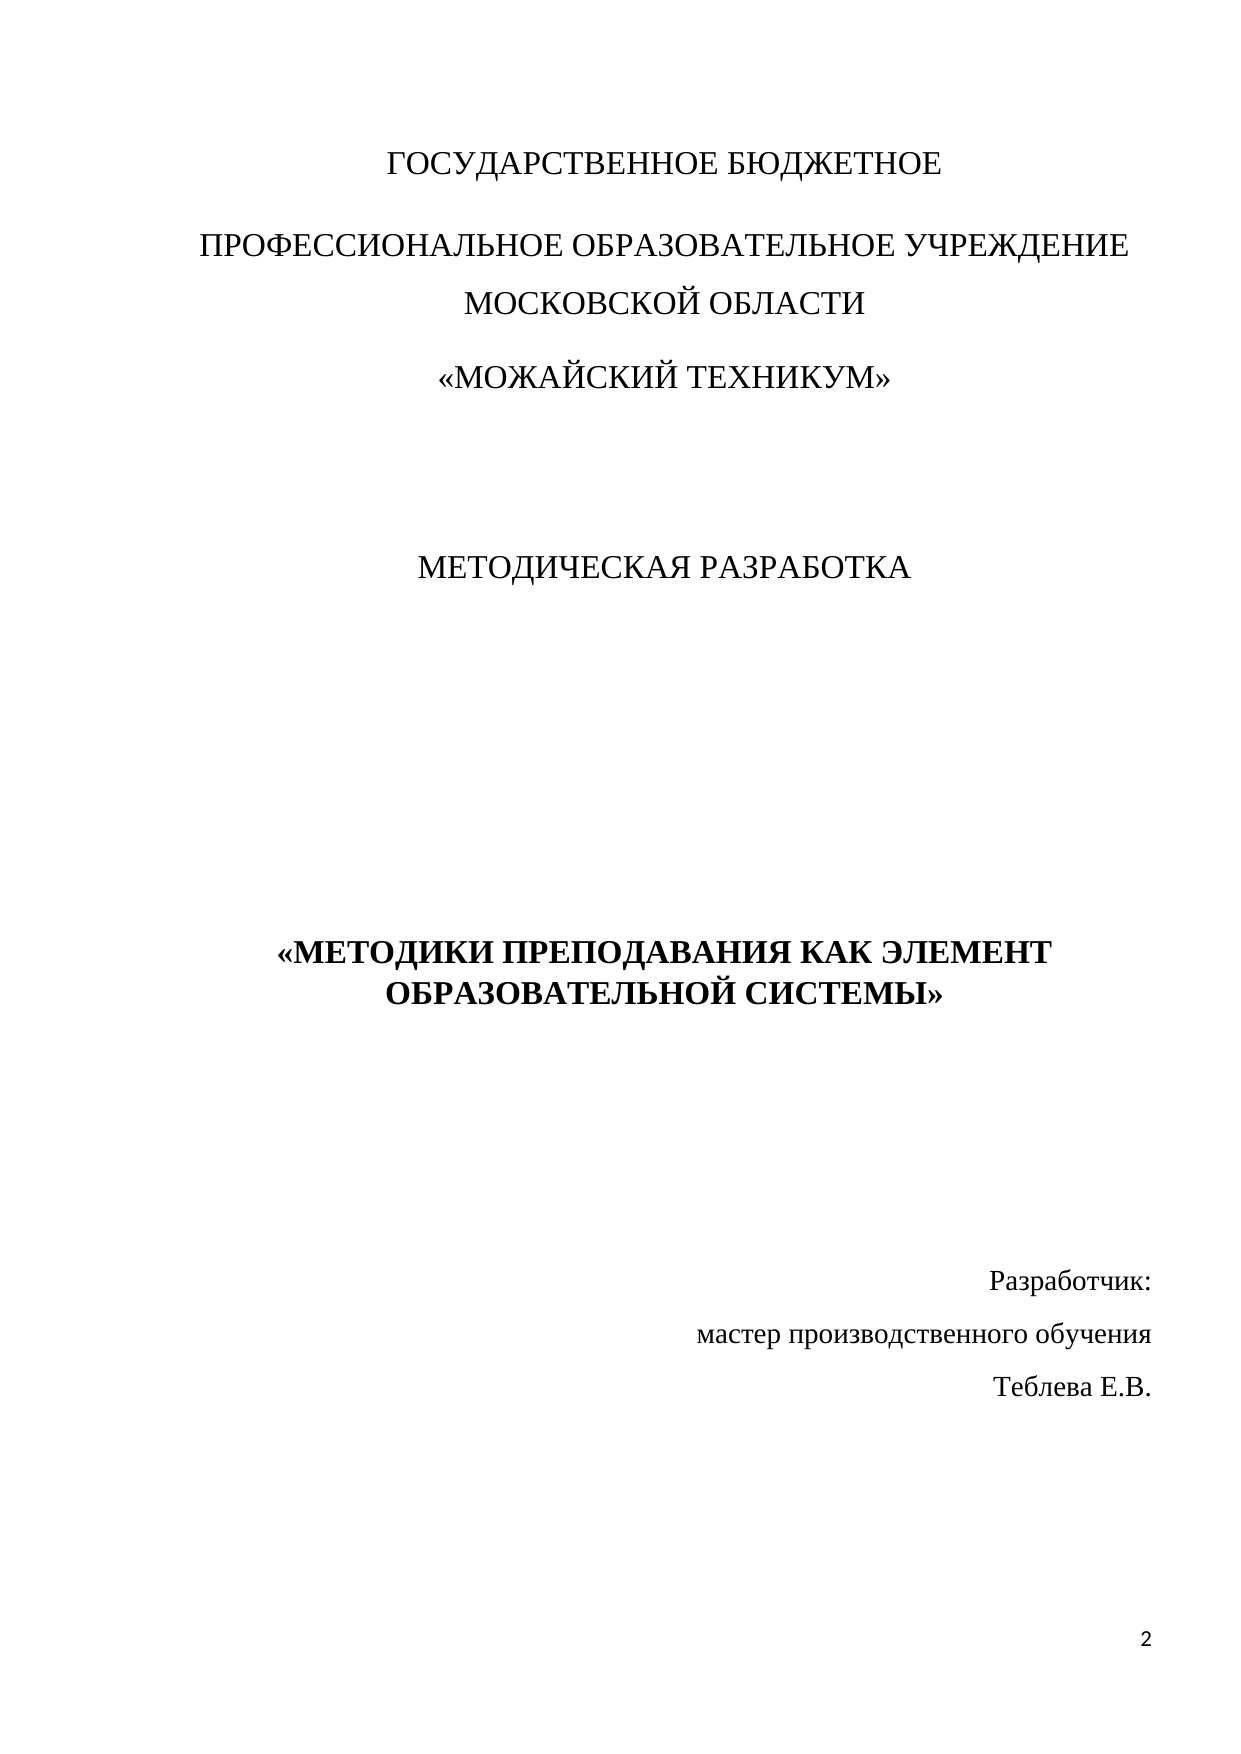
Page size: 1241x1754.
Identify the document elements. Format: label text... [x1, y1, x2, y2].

subtitle ПРОФЕССИОНАЛЬНОЕ ОБРАЗОВАТЕЛЬНОЕ УЧРЕЖДЕНИЕ [177, 226, 1152, 264]
text Теблева Е.В. [177, 1369, 1152, 1403]
text мастер производственного обучения [177, 1316, 1152, 1350]
text Разработчик: [177, 1263, 1152, 1297]
text «МОЖАЙСКИЙ ТЕХНИКУМ» [177, 357, 1152, 396]
subtitle ГОСУДАРСТВЕННОЕ БЮДЖЕТНОЕ [177, 143, 1152, 181]
text «МЕТОДИКИ ПРЕПОДАВАНИЯ КАК ЭЛЕМЕНТ ОБРАЗОВАТЕЛЬНОЙ СИСТЕМЫ» [177, 932, 1152, 1012]
text МОСКОВСКОЙ ОБЛАСТИ [177, 283, 1152, 321]
text МЕТОДИЧЕСКАЯ РАЗРАБОТКА [177, 547, 1152, 586]
